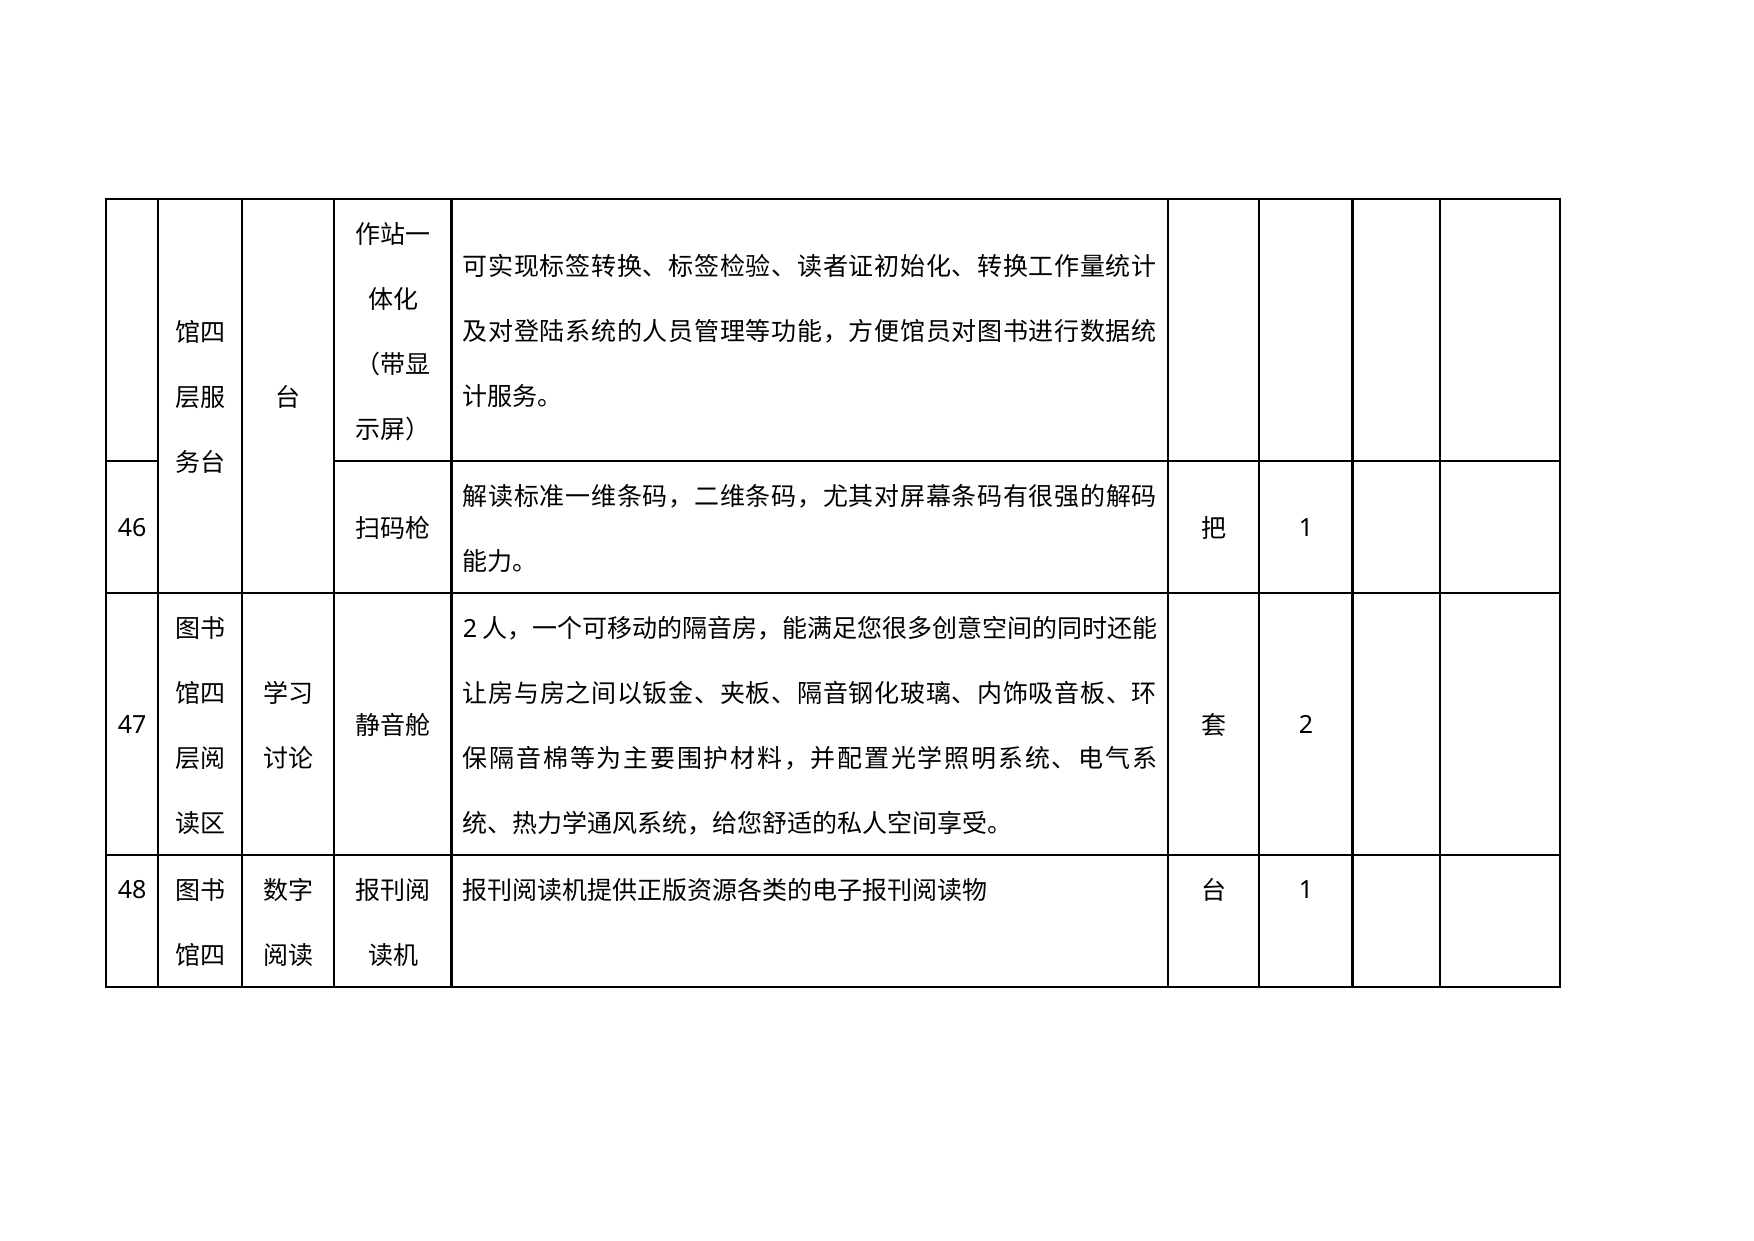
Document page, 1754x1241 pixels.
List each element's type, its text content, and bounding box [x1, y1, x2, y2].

table_cell 馆员工作站一体化（带显示屏） [335, 200, 450, 460]
table_cell [1354, 462, 1439, 592]
table_cell 学习讨论 [243, 594, 333, 854]
table_cell 服务台 [243, 200, 333, 592]
table_cell 报刊阅读机 [335, 856, 450, 986]
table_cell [453, 856, 1167, 986]
table_cell [1441, 594, 1559, 854]
table_cell 图书馆四层阅读区 [159, 594, 241, 854]
table_cell 45 [107, 200, 157, 460]
table_cell 图书馆四层服务台 [159, 200, 241, 592]
table_cell 2人，一个可移动的隔音房，能满足您很多创意空间的同时还能让房与房之间以钣金、夹板、隔音钢化玻璃、内饰吸音板、环保隔音棉等为主要围护材料，并配置光学照明系统、电气系统、热力学通风系统，给您舒适的私人空间享受。 [453, 594, 1167, 854]
table_cell 47 [107, 594, 157, 854]
table_cell 扫码枪 [335, 462, 450, 592]
table_cell [1354, 594, 1439, 854]
table_cell 台 [1169, 200, 1258, 460]
table_cell [1441, 462, 1559, 592]
table_cell 数字阅读 [243, 856, 333, 986]
table_cell 图书馆四层报刊阅读区 [159, 856, 241, 986]
table_cell 48 [107, 856, 157, 986]
table_cell [1354, 200, 1439, 460]
table_cell [1441, 856, 1559, 986]
table_cell 把 [1169, 462, 1258, 592]
table_cell 46 [107, 462, 157, 592]
table_cell 1 [1260, 856, 1351, 986]
table_cell 1 [1260, 462, 1351, 592]
table_cell 2 [1260, 594, 1351, 854]
table_cell [1354, 856, 1439, 986]
table_cell [1441, 200, 1559, 460]
table_cell 静音舱 [335, 594, 450, 854]
table_cell 套 [1169, 594, 1258, 854]
table_cell 1 [1260, 200, 1351, 460]
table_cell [453, 200, 1167, 460]
table_cell 解读标准一维条码，二维条码，尤其对屏幕条码有很强的解码能力。 [453, 462, 1167, 592]
table_cell 台 [1169, 856, 1258, 986]
